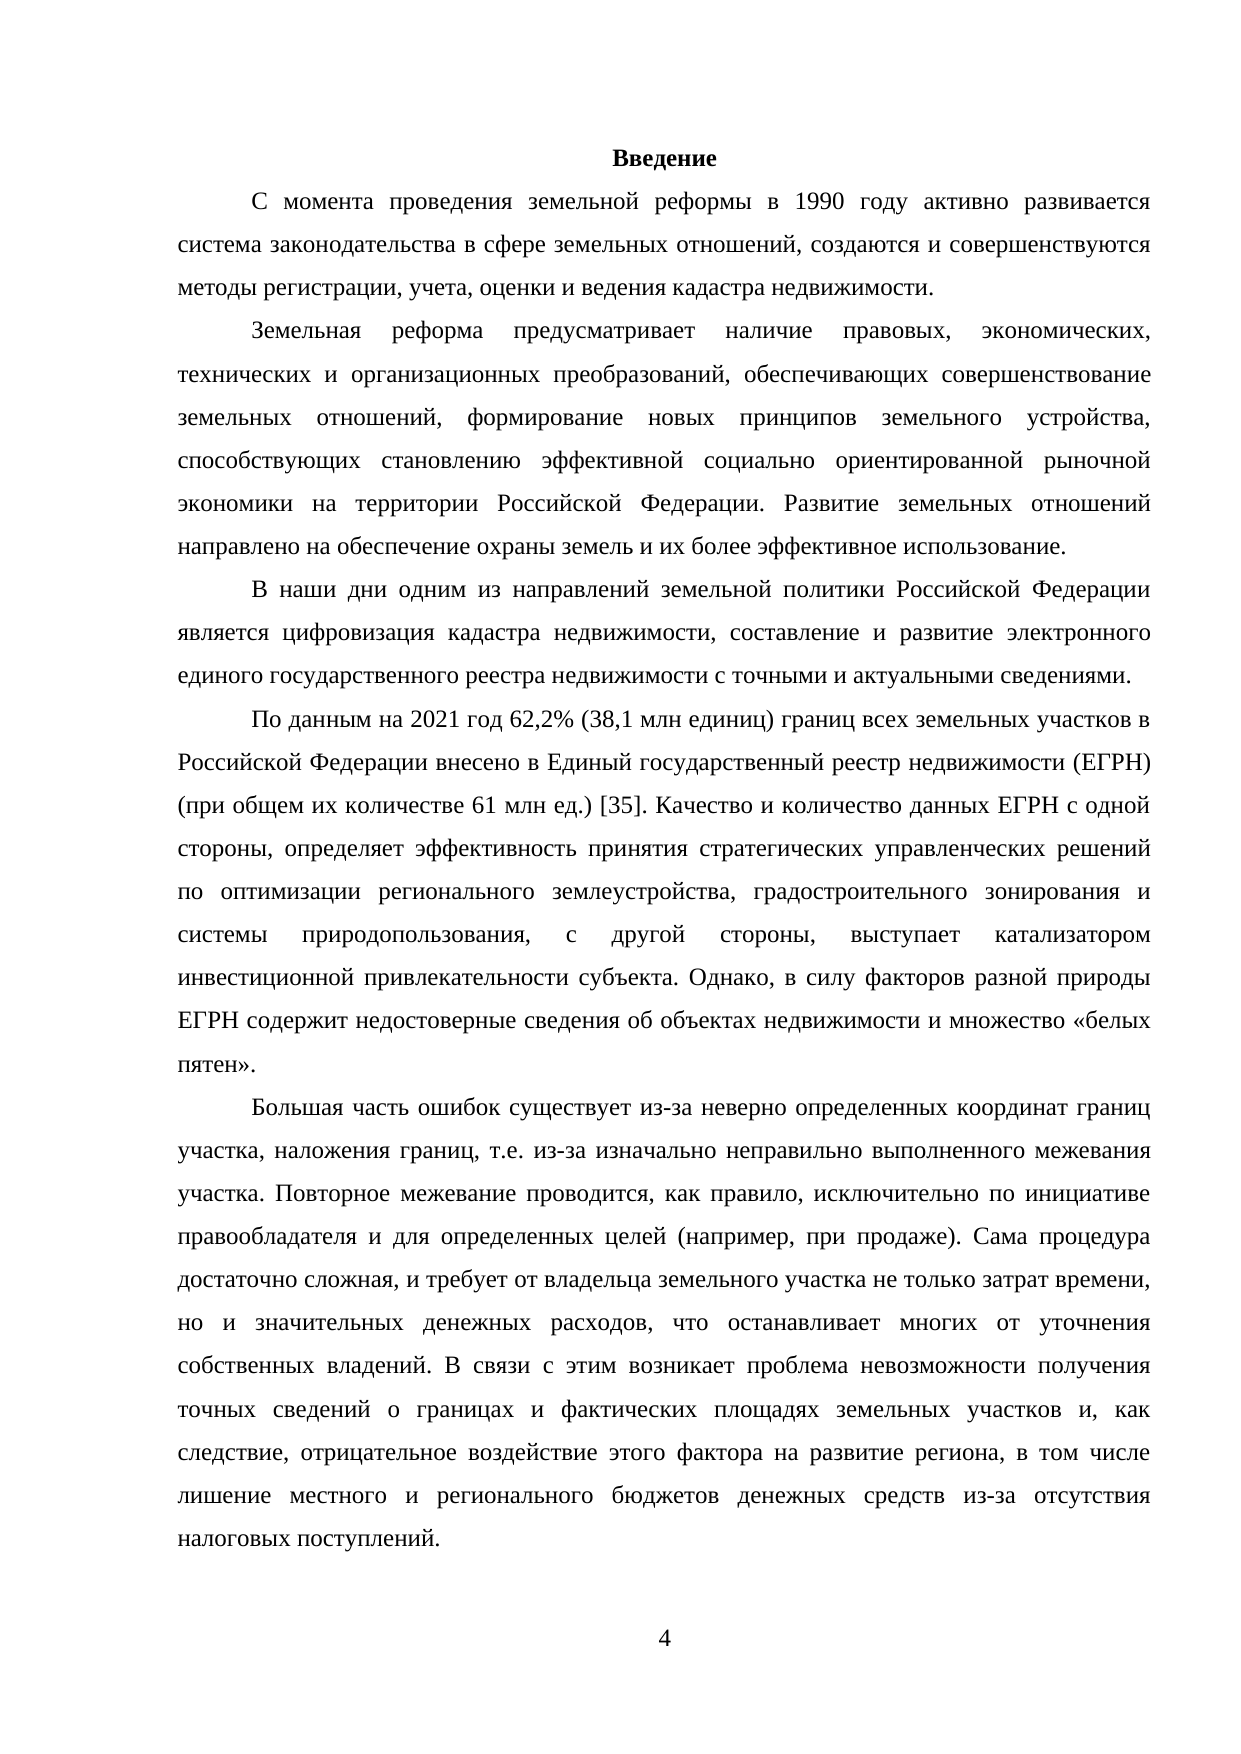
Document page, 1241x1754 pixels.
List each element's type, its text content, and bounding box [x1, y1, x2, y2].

text По данным на 2021 год 62,2% (38,1 млн единиц) границ всех земельных участков в Российской Федерации внесено в Единый государственный реестр недвижимости (ЕГРН) (при общем их количестве 61 млн ед.) [35]. Качество и количество данных ЕГРН с одной стороны, определяет эффективность принятия стратегических управленческих решений по оптимизации регионального землеустройства, градостроительного зонирования и системы природопользования, с другой стороны, выступает катализатором инвестиционной привлекательности субъекта. Однако, в силу факторов разной природы ЕГРН содержит недостоверные сведения об объектах недвижимости и множество «белых пятен». [177, 704, 1152, 1077]
text В наши дни одним из направлений земельной политики Российской Федерации является цифровизация кадастра недвижимости, составление и развитие электронного единого государственного реестра недвижимости с точными и актуальными сведениями. [177, 574, 1152, 689]
text Земельная реформа предусматривает наличие правовых, экономических, технических и организационных преобразований, обеспечивающих совершенствование земельных отношений, формирование новых принципов земельного устройства, способствующих становлению эффективной социально ориентированной рыночной экономики на территории Российской Федерации. Развитие земельных отношений направлено на обеспечение охраны земель и их более эффективное использование. [177, 316, 1152, 560]
text Большая часть ошибок существует из-за неверно определенных координат границ участка, наложения границ, т.е. из-за изначально неправильно выполненного межевания участка. Повторное межевание проводится, как правило, исключительно по инициативе правообладателя и для определенных целей (например, при продаже). Сама процедура достаточно сложная, и требует от владельца земельного участка не только затрат времени, но и значительных денежных расходов, что останавливает многих от уточнения собственных владений. В связи с этим возникает проблема невозможности получения точных сведений о границах и фактических площадях земельных участков и, как следствие, отрицательное воздействие этого фактора на развитие региона, в том числе лишение местного и регионального бюджетов денежных средств из-за отсутствия налоговых поступлений. [177, 1092, 1152, 1552]
subtitle Введение [177, 143, 1152, 172]
text С момента проведения земельной реформы в 1990 году активно развивается система законодательства в сфере земельных отношений, создаются и совершенствуются методы регистрации, учета, оценки и ведения кадастра недвижимости. [177, 186, 1152, 301]
